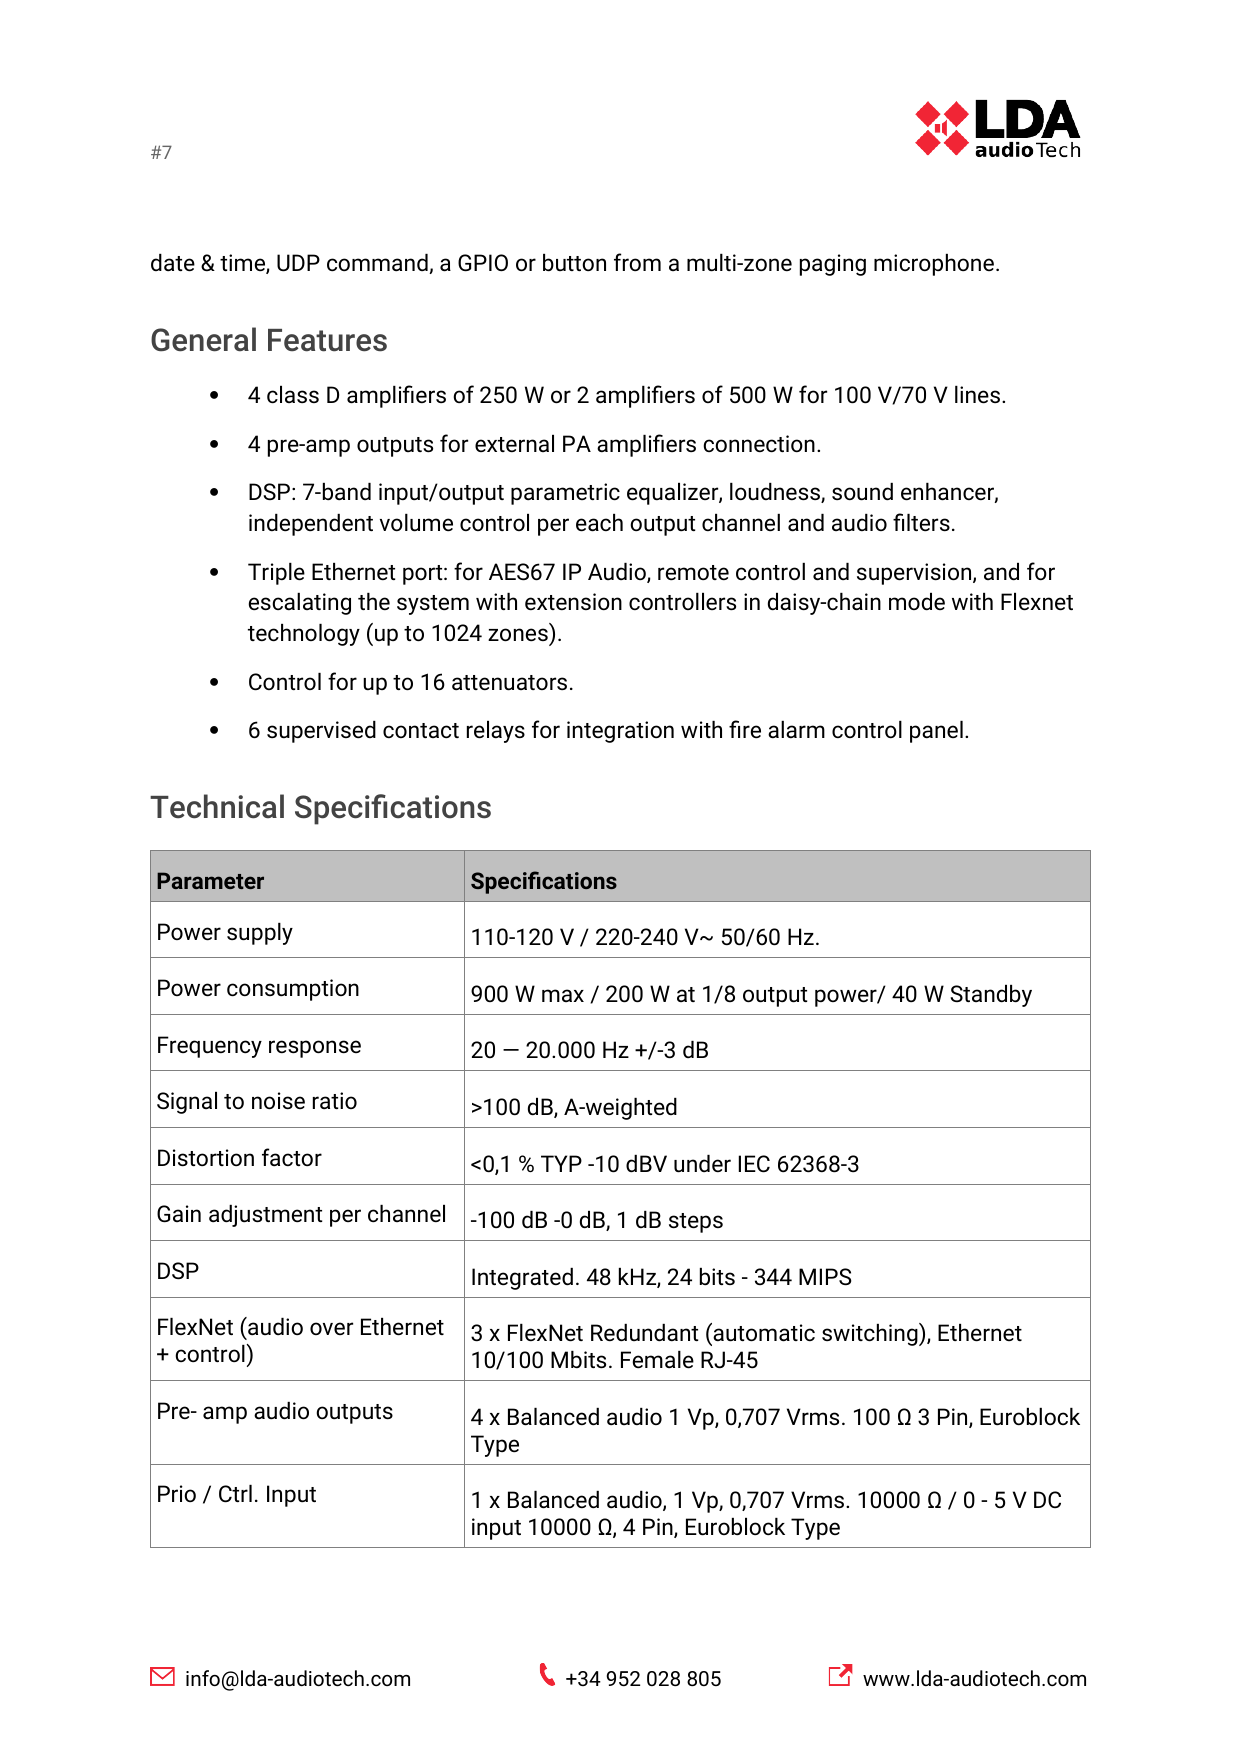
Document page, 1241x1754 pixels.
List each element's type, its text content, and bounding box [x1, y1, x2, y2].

list DSP: 7-band input/output parametric equalizer, loudness, sound enhancer, independent volume control per each output channel and audio filters. [210, 479, 1090, 537]
table_cell Integrated. 48 kHz, 24 bits - 344 MIPS [465, 1241, 1090, 1297]
table_cell Signal to noise ratio [151, 1071, 464, 1127]
table_cell >100 dB, A-weighted [465, 1071, 1090, 1127]
table_cell Pre- amp audio outputs [151, 1381, 464, 1463]
list Control for up to 16 attenuators. [210, 669, 1090, 696]
subtitle Technical Specifications [150, 790, 1090, 826]
table_cell Distortion factor [151, 1128, 464, 1183]
table_cell Power supply [151, 902, 464, 957]
table_cell Power consumption [151, 958, 464, 1014]
table_cell 4 x Balanced audio 1 Vp, 0,707 Vrms. 100 Ω 3 Pin, Euroblock Type [465, 1381, 1090, 1463]
table_cell 3 x FlexNet Redundant (automatic switching), Ethernet 10/100 Mbits. Female RJ-45 [465, 1298, 1090, 1380]
list 4 class D amplifiers of 250 W or 2 amplifiers of 500 W for 100 V/70 V lines. [210, 382, 1090, 409]
picture [539, 1663, 556, 1686]
table_cell <0,1 % TYP -10 dBV under IEC 62368-3 [465, 1128, 1090, 1183]
picture [907, 90, 1088, 165]
table_cell 1 x Balanced audio, 1 Vp, 0,707 Vrms. 10000 Ω / 0 - 5 V DC input 10000 Ω, 4 Pin, Euroblock Type [465, 1465, 1090, 1547]
table_cell 900 W max / 200 W at 1/8 output power/ 40 W Standby [465, 958, 1090, 1014]
table_cell Gain adjustment per channel [151, 1185, 464, 1240]
picture [150, 1667, 175, 1686]
table_cell Prio / Ctrl. Input [151, 1465, 464, 1547]
list 4 pre-amp outputs for external PA amplifiers connection. [210, 431, 1090, 458]
subtitle General Features [150, 322, 1090, 359]
list Triple Ethernet port: for AES67 IP Audio, remote control and supervision, and for escalating the system with extension controllers in daisy-chain mode with Flexnet technology (up to 1024 zones). [210, 559, 1090, 647]
table_cell -100 dB -0 dB, 1 dB steps [465, 1185, 1090, 1240]
table_cell Frequency response [151, 1015, 464, 1070]
table_cell FlexNet (audio over Ethernet + control) [151, 1298, 464, 1380]
list 6 supervised contact relays for integration with fire alarm control panel. [210, 717, 1090, 744]
table_cell 110-120 V / 220-240 V~ 50/60 Hz. [465, 902, 1090, 957]
table_cell DSP [151, 1241, 464, 1297]
table_cell 20 — 20.000 Hz +/-3 dB [465, 1015, 1090, 1070]
table_header Specifications [465, 851, 1090, 901]
table_header Parameter [151, 851, 464, 901]
picture [828, 1664, 853, 1686]
